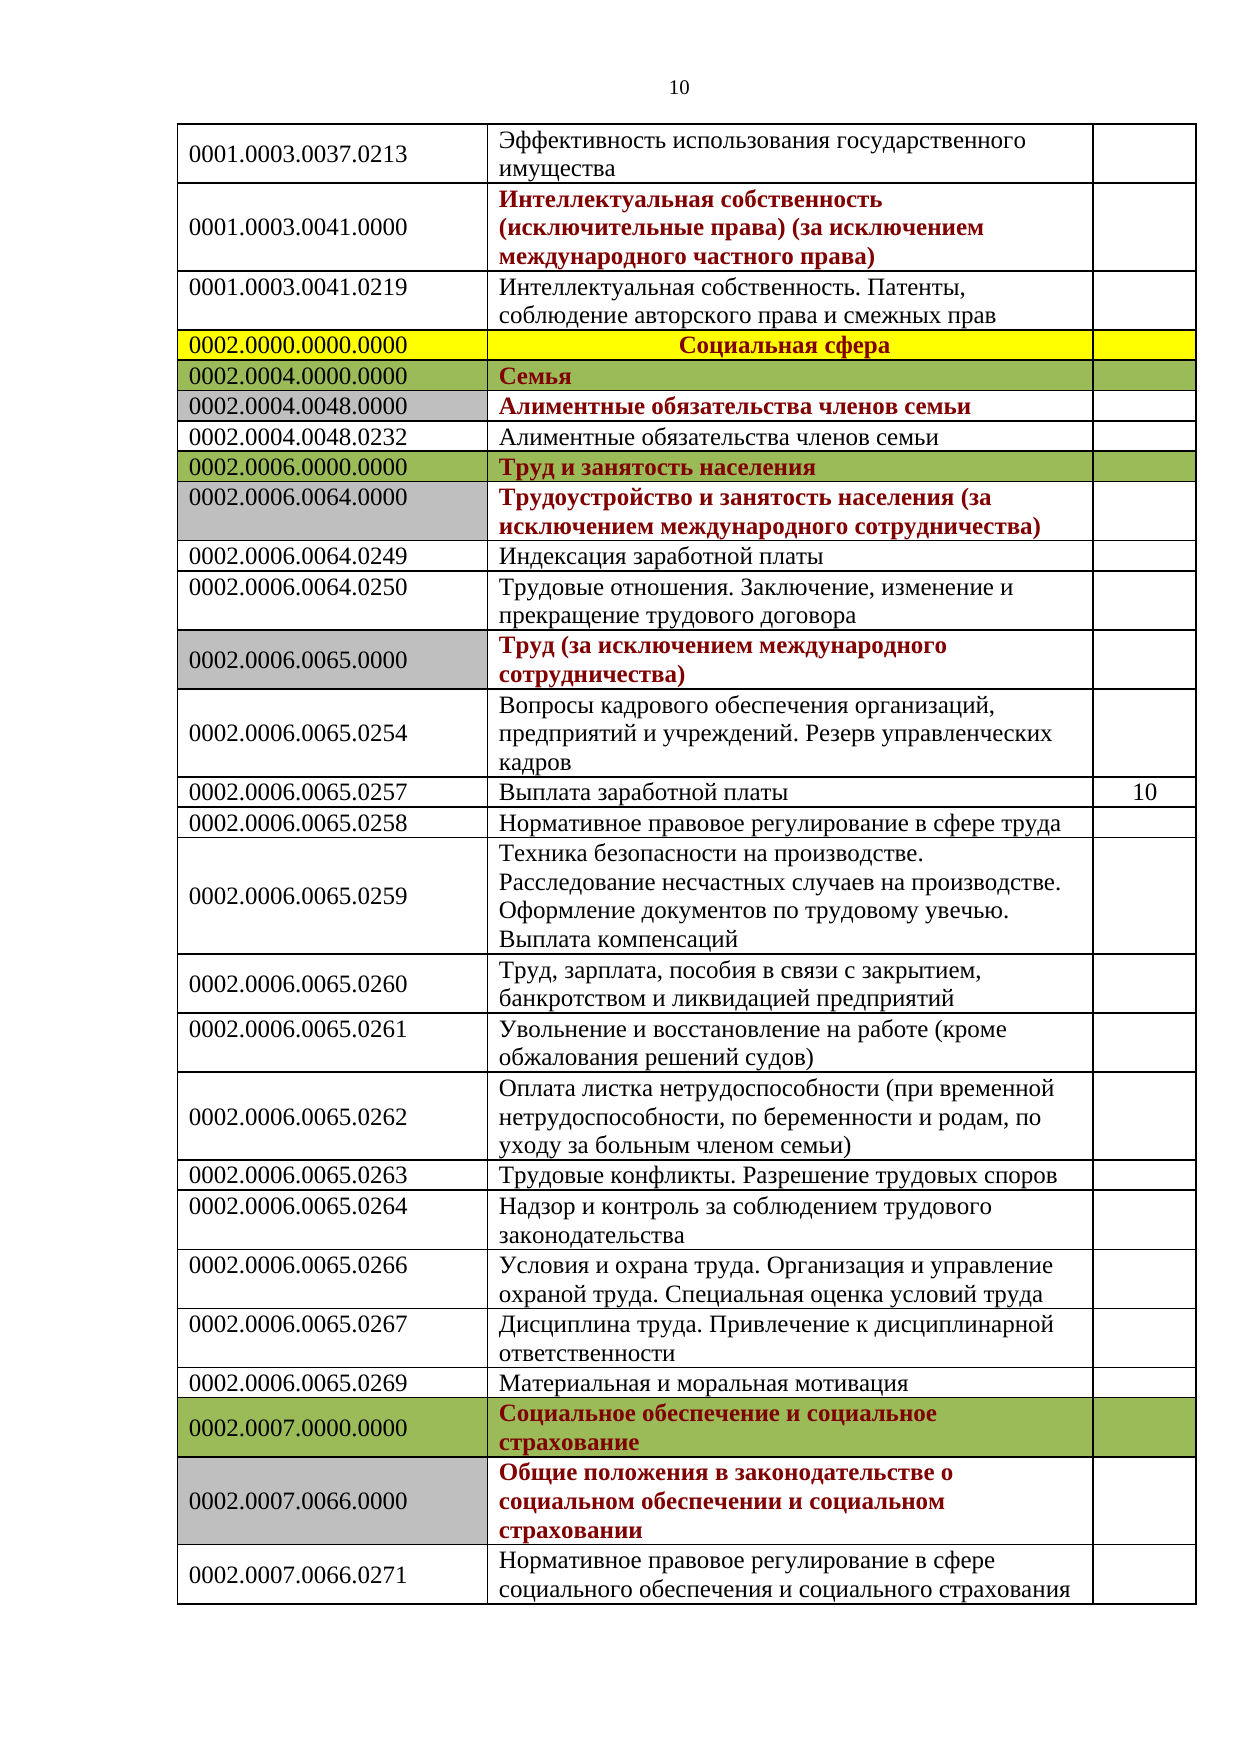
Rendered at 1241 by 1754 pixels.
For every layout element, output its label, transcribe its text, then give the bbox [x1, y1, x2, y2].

table_cell [1094, 184, 1195, 270]
table_cell Техника безопасности на производстве. Расследование несчастных случаев на производстве. Оформление документов по трудовому увечью. Выплата компенсаций [488, 838, 1092, 953]
table_cell Выплата заработной платы [488, 778, 1092, 806]
table_cell Оплата листка нетрудоспособности (при временной нетрудоспособности, по беременности и родам, по уходу за больным членом семьи) [488, 1073, 1092, 1159]
table_cell Труд и занятость населения [488, 452, 1092, 481]
table_cell [1094, 1191, 1195, 1248]
table_cell 0002.0007.0066.0271 [178, 1545, 487, 1603]
table_cell 0002.0006.0064.0250 [178, 572, 487, 629]
table_cell [1094, 361, 1195, 390]
table_cell Вопросы кадрового обеспечения организаций, предприятий и учреждений. Резерв управленческих кадров [488, 690, 1092, 776]
table_cell Труд (за исключением международного сотрудничества) [488, 631, 1092, 688]
table_cell Социальная сфера [488, 331, 1092, 359]
table_cell 0002.0004.0000.0000 [178, 361, 487, 390]
table_cell Нормативное правовое регулирование в сфере труда [488, 808, 1092, 837]
table_cell Дисциплина труда. Привлечение к дисциплинарной ответственности [488, 1309, 1092, 1367]
table_cell [1094, 1250, 1195, 1307]
table_cell 0002.0004.0048.0000 [178, 391, 487, 420]
table_cell 0002.0006.0064.0000 [178, 482, 487, 540]
table_cell Индексация заработной платы [488, 541, 1092, 570]
table_cell [1094, 1073, 1195, 1159]
table_cell 0002.0006.0065.0260 [178, 955, 487, 1012]
table_cell Труд, зарплата, пособия в связи с закрытием, банкротством и ликвидацией предприятий [488, 955, 1092, 1012]
table_cell Трудовые отношения. Заключение, изменение и прекращение трудового договора [488, 572, 1092, 629]
table_cell [1094, 482, 1195, 540]
table_cell [1094, 838, 1195, 953]
table_cell 0002.0006.0065.0269 [178, 1368, 487, 1397]
table_cell [1094, 391, 1195, 420]
table_cell 0002.0006.0065.0259 [178, 838, 487, 953]
table_cell Алиментные обязательства членов семьи [488, 422, 1092, 450]
table_cell 0002.0007.0000.0000 [178, 1398, 487, 1456]
table_cell [1094, 125, 1195, 182]
table_cell 0002.0006.0000.0000 [178, 452, 487, 481]
table_cell Условия и охрана труда. Организация и управление охраной труда. Специальная оценка условий труда [488, 1250, 1092, 1307]
table_cell Эффективность использования государственного имущества [488, 125, 1092, 182]
table_cell Интеллектуальная собственность (исключительные права) (за исключением международного частного права) [488, 184, 1092, 270]
table_cell 0001.0003.0041.0219 [178, 272, 487, 329]
table_cell 0002.0007.0066.0000 [178, 1458, 487, 1544]
table_cell 0002.0006.0065.0264 [178, 1191, 487, 1248]
table_cell 0002.0006.0065.0267 [178, 1309, 487, 1367]
table_cell [1094, 690, 1195, 776]
table_cell [1094, 541, 1195, 570]
table_cell 0002.0006.0065.0261 [178, 1014, 487, 1071]
table_cell 0002.0006.0065.0257 [178, 778, 487, 806]
table_cell [1094, 452, 1195, 481]
table_cell 0002.0006.0065.0000 [178, 631, 487, 688]
table_cell Семья [488, 361, 1092, 390]
table_cell Общие положения в законодательстве о социальном обеспечении и социальном страховании [488, 1458, 1092, 1544]
table_cell 0002.0006.0064.0249 [178, 541, 487, 570]
table_cell 0002.0006.0065.0263 [178, 1161, 487, 1189]
table_cell Увольнение и восстановление на работе (кроме обжалования решений судов) [488, 1014, 1092, 1071]
table_cell [1094, 1309, 1195, 1367]
table_cell [1094, 422, 1195, 450]
table_cell [1094, 808, 1195, 837]
table_cell [1094, 1545, 1195, 1603]
table_cell 0001.0003.0037.0213 [178, 125, 487, 182]
table_cell 0002.0006.0065.0262 [178, 1073, 487, 1159]
table_cell 0001.0003.0041.0000 [178, 184, 487, 270]
table_cell [1094, 1458, 1195, 1544]
table_cell [1094, 572, 1195, 629]
table_cell Алиментные обязательства членов семьи [488, 391, 1092, 420]
table_cell [1094, 631, 1195, 688]
table_cell Трудовые конфликты. Разрешение трудовых споров [488, 1161, 1092, 1189]
table_cell [1094, 1398, 1195, 1456]
table_cell 10 [1094, 778, 1195, 806]
table_cell [1094, 1368, 1195, 1397]
table_cell [1094, 1014, 1195, 1071]
table_cell Социальное обеспечение и социальное страхование [488, 1398, 1092, 1456]
table_cell [1094, 1161, 1195, 1189]
table_cell Материальная и моральная мотивация [488, 1368, 1092, 1397]
table_cell Трудоустройство и занятость населения (за исключением международного сотрудничества) [488, 482, 1092, 540]
table_cell [1094, 331, 1195, 359]
table_cell 0002.0006.0065.0254 [178, 690, 487, 776]
table_cell Интеллектуальная собственность. Патенты, соблюдение авторского права и смежных прав [488, 272, 1092, 329]
table_cell [1094, 272, 1195, 329]
table_cell 0002.0000.0000.0000 [178, 331, 487, 359]
table_cell 0002.0006.0065.0258 [178, 808, 487, 837]
table_cell [1094, 955, 1195, 1012]
table_cell 0002.0006.0065.0266 [178, 1250, 487, 1307]
table_cell Надзор и контроль за соблюдением трудового законодательства [488, 1191, 1092, 1248]
table_cell Нормативное правовое регулирование в сфере социального обеспечения и социального страхования [488, 1545, 1092, 1603]
table_cell 0002.0004.0048.0232 [178, 422, 487, 450]
